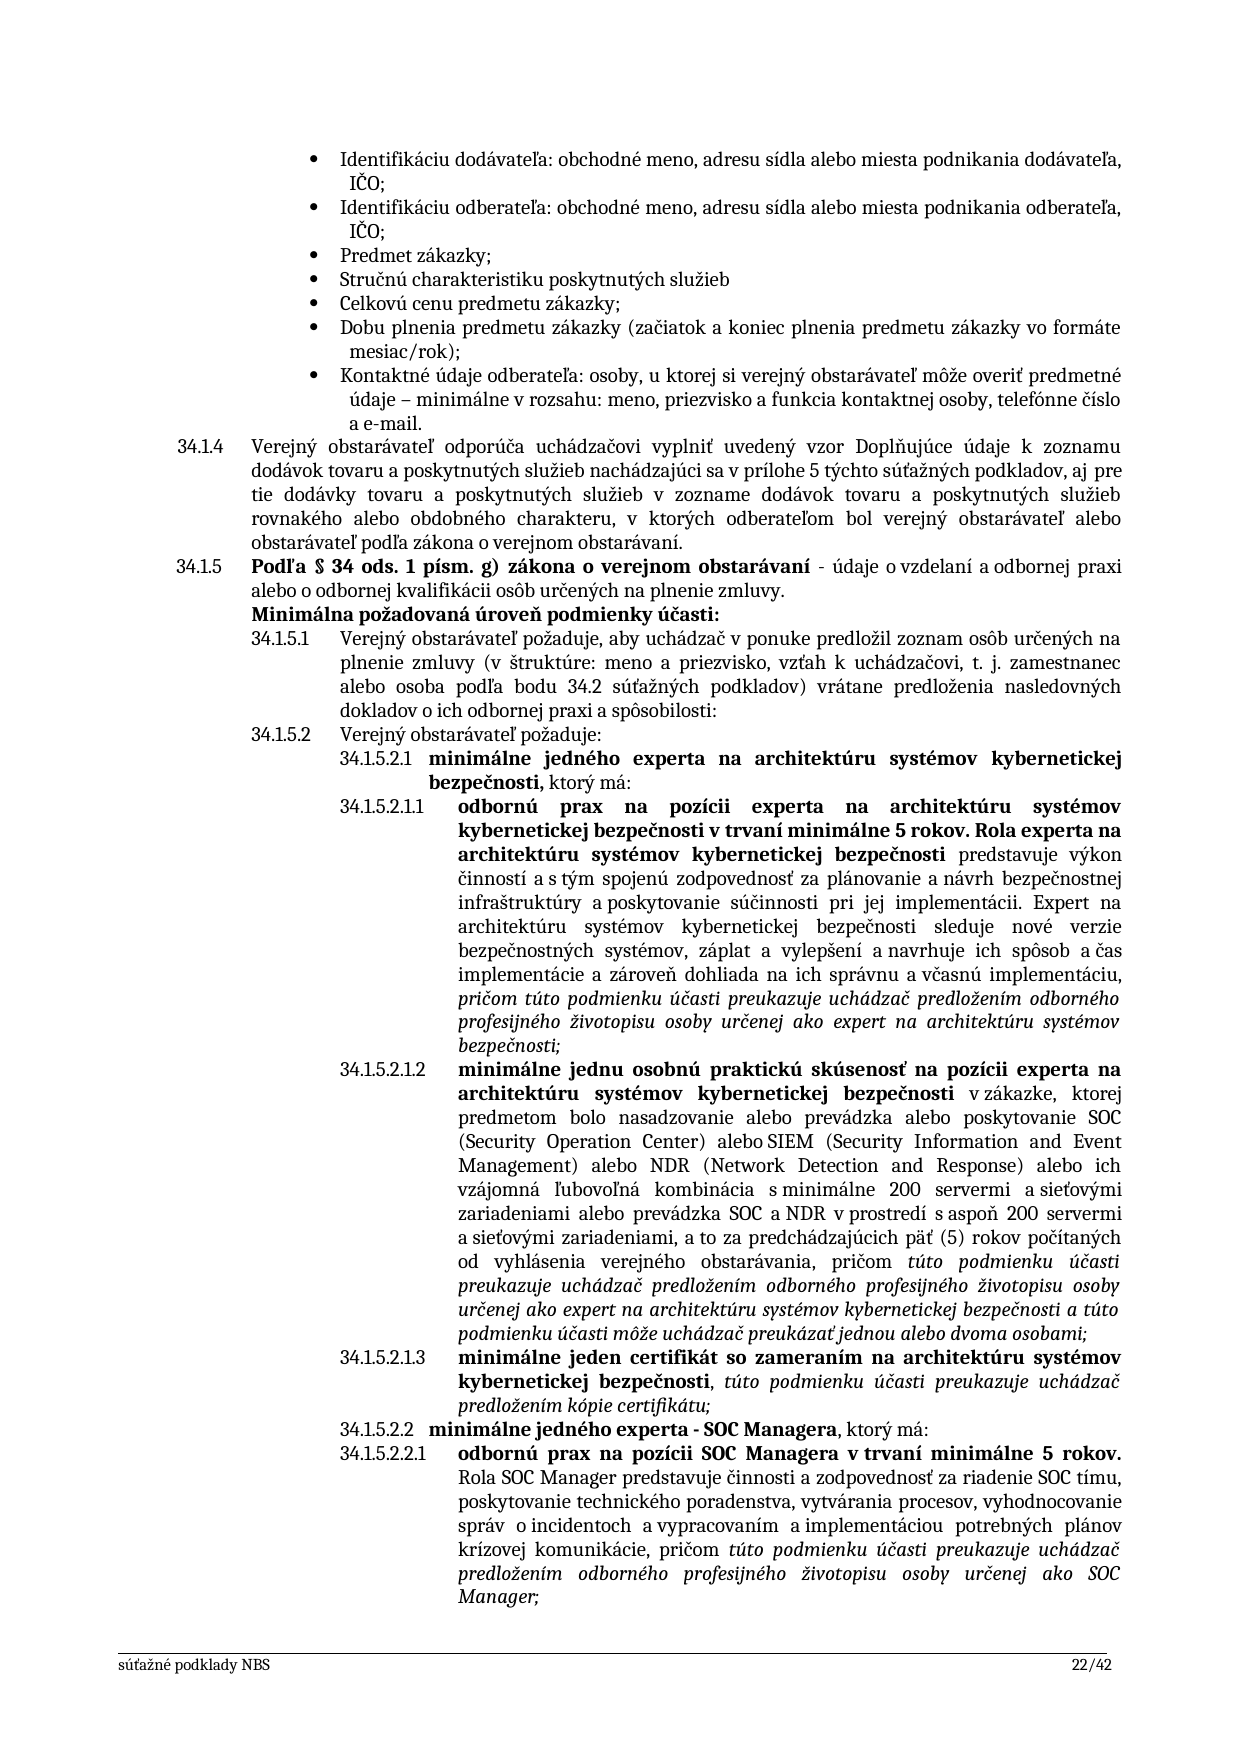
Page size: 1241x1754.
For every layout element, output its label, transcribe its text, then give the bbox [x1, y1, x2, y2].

list Identifikáciu odberateľa: obchodné meno, adresu sídla alebo miesta podnikania odberateľa, IČO; [310, 196, 1122, 243]
list Verejný obstarávateľ požaduje: [251, 723, 1122, 747]
list minimálne jeden certifikát so zameraním na architektúru systémov kybernetickej bezpečnosti, túto podmienku účasti preukazuje uchádzač predložením kópie certifikátu; [340, 1346, 1122, 1417]
list Podľa § 34 ods. 1 písm. g) zákona o verejnom obstarávaní - údaje o vzdelaní a odbornej praxi alebo o odbornej kvalifikácii osôb určených na plnenie zmluvy. [176, 555, 1122, 603]
list Minimálna požadovaná úroveň podmienky účasti: [251, 603, 1122, 627]
list Dobu plnenia predmetu zákazky (začiatok a koniec plnenia predmetu zákazky vo formáte mesiac/rok); [310, 315, 1122, 363]
list Identifikáciu dodávateľa: obchodné meno, adresu sídla alebo miesta podnikania dodávateľa, IČO; [310, 148, 1122, 196]
list Kontaktné údaje odberateľa: osoby, u ktorej si verejný obstarávateľ môže overiť predmetné údaje – minimálne v rozsahu: meno, priezvisko a funkcia kontaktnej osoby, telefónne číslo a e-mail. [310, 363, 1122, 435]
list Celkovú cenu predmetu zákazky; [310, 291, 1122, 315]
list Stručnú charakteristiku poskytnutých služieb [310, 267, 1122, 291]
list minimálne jednu osobnú praktickú skúsenosť na pozícii experta na architektúru systémov kybernetickej bezpečnosti v zákazke, ktorej predmetom bolo nasadzovanie alebo prevádzka alebo poskytovanie SOC (Security Operation Center) alebo SIEM (Security Information and Event Management) alebo NDR (Network Detection and Response) alebo ich vzájomná ľubovoľná kombinácia s minimálne 200 servermi a sieťovými zariadeniami alebo prevádzka SOC a NDR v prostredí s aspoň 200 servermi a sieťovými zariadeniami, a to za predchádzajúcich päť (5) rokov počítaných od vyhlásenia verejného obstarávania, pričom túto podmienku účasti preukazuje uchádzač predložením odborného profesijného životopisu osoby určenej ako expert na architektúru systémov kybernetickej bezpečnosti a túto podmienku účasti môže uchádzač preukázať jednou alebo dvoma osobami; [340, 1058, 1122, 1346]
list Verejný obstarávateľ požaduje, aby uchádzač v ponuke predložil zoznam osôb určených na plnenie zmluvy (v štruktúre: meno a priezvisko, vzťah k uchádzačovi, t. j. zamestnanec alebo osoba podľa bodu 34.2 súťažných podkladov) vrátane predloženia nasledovných dokladov o ich odbornej praxi a spôsobilosti: [251, 627, 1122, 723]
list odbornú prax na pozícii experta na architektúru systémov kybernetickej bezpečnosti v trvaní minimálne 5 rokov. Rola experta na architektúru systémov kybernetickej bezpečnosti predstavuje výkon činností a s tým spojenú zodpovednosť za plánovanie a návrh bezpečnostnej infraštruktúry a poskytovanie súčinnosti pri jej implementácii. Expert na architektúru systémov kybernetickej bezpečnosti sleduje nové verzie bezpečnostných systémov, záplat a vylepšení a navrhuje ich spôsob a čas implementácie a zároveň dohliada na ich správnu a včasnú implementáciu, pričom túto podmienku účasti preukazuje uchádzač predložením odborného profesijného životopisu osoby určenej ako expert na architektúru systémov bezpečnosti; [340, 794, 1122, 1058]
list Verejný obstarávateľ odporúča uchádzačovi vyplniť uvedený vzor Doplňujúce údaje k zoznamu dodávok tovaru a poskytnutých služieb nachádzajúci sa v prílohe 5 týchto súťažných podkladov, aj pre tie dodávky tovaru a poskytnutých služieb v zozname dodávok tovaru a poskytnutých služieb rovnakého alebo obdobného charakteru, v ktorých odberateľom bol verejný obstarávateľ alebo obstarávateľ podľa zákona o verejnom obstarávaní. [177, 435, 1122, 555]
list odbornú prax na pozícii SOC Managera v trvaní minimálne 5 rokov. Rola SOC Manager predstavuje činnosti a zodpovednosť za riadenie SOC tímu, poskytovanie technického poradenstva, vytvárania procesov, vyhodnocovanie správ o incidentoch a vypracovaním a implementáciou potrebných plánov krízovej komunikácie, pričom túto podmienku účasti preukazuje uchádzač predložením odborného profesijného životopisu osoby určenej ako SOC Manager; [340, 1441, 1122, 1609]
list Predmet zákazky; [310, 243, 1122, 267]
list minimálne jedného experta - SOC Managera, ktorý má: [340, 1417, 1122, 1441]
list minimálne jedného experta na architektúru systémov kybernetickej bezpečnosti, ktorý má: [339, 747, 1122, 794]
